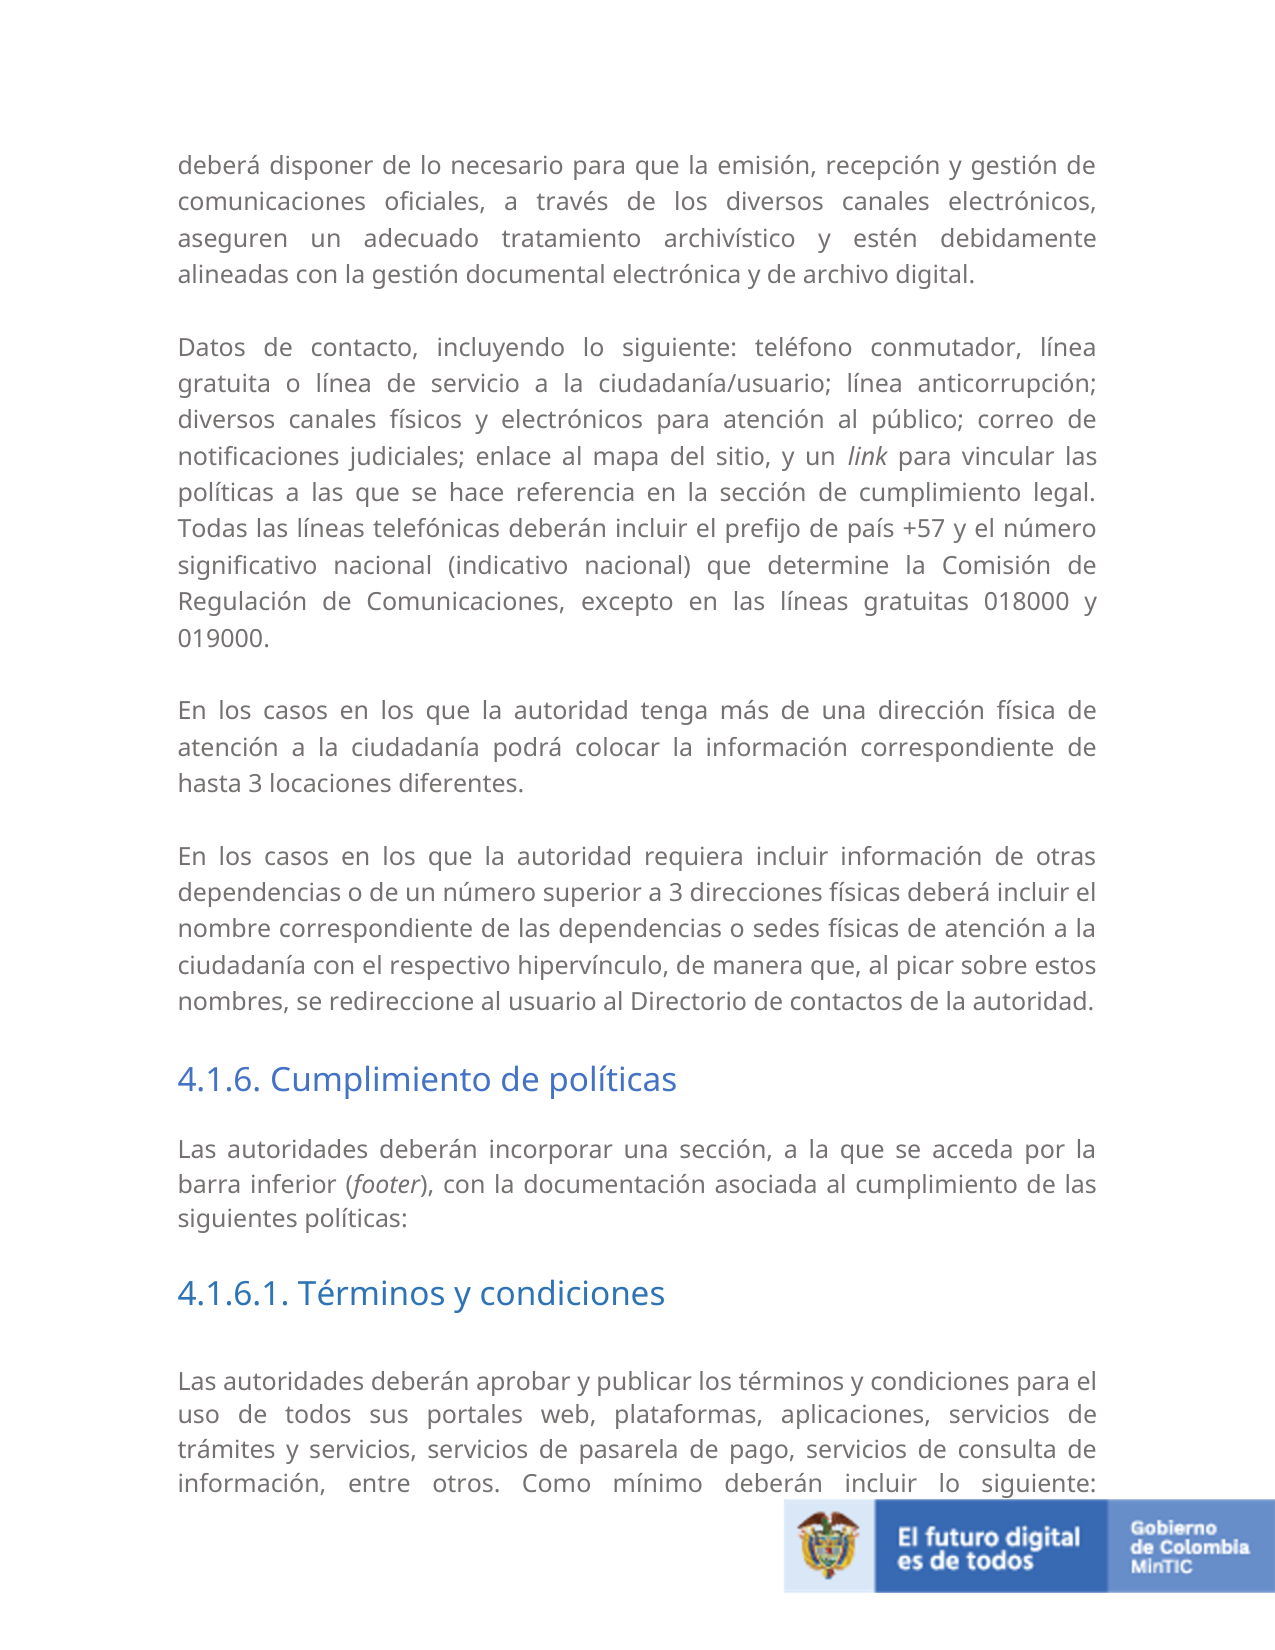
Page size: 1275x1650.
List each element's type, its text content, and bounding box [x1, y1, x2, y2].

text En los casos en los que la autoridad requiera incluir información de otras dependencias o de un número superior a 3 direcciones físicas deberá incluir el nombre correspondiente de las dependencias o sedes físicas de atención a la ciudadanía con el respectivo hipervínculo, de manera que, al picar sobre estos nombres, se redireccione al usuario al Directorio de contactos de la autoridad. [177, 838, 1098, 1018]
text Las autoridades deberán incorporar una sección, a la que se acceda por la barra inferior (footer), con la documentación asociada al cumplimiento de las siguientes políticas: [177, 1132, 1098, 1234]
picture [783, 1499, 1275, 1593]
text Datos de contacto, incluyendo lo siguiente: teléfono conmutador, línea gratuita o línea de servicio a la ciudadanía/usuario; línea anticorrupción; diversos canales físicos y electrónicos para atención al público; correo de notificaciones judiciales; enlace al mapa del sitio, y un link para vincular las políticas a las que se hace referencia en la sección de cumplimiento legal. Todas las líneas telefónicas deberán incluir el prefijo de país +57 y el número significativo nacional (indicativo nacional) que determine la Comisión de Regulación de Comunicaciones, excepto en las líneas gratuitas 018000 y 019000. [177, 329, 1098, 654]
text En los casos en los que la autoridad tenga más de una dirección física de atención a la ciudadanía podrá colocar la información correspondiente de hasta 3 locaciones diferentes. [177, 693, 1098, 800]
subtitle 4.1.6.1. Términos y condiciones [177, 1270, 1098, 1315]
subtitle 4.1.6. Cumplimiento de políticas [177, 1056, 1098, 1101]
